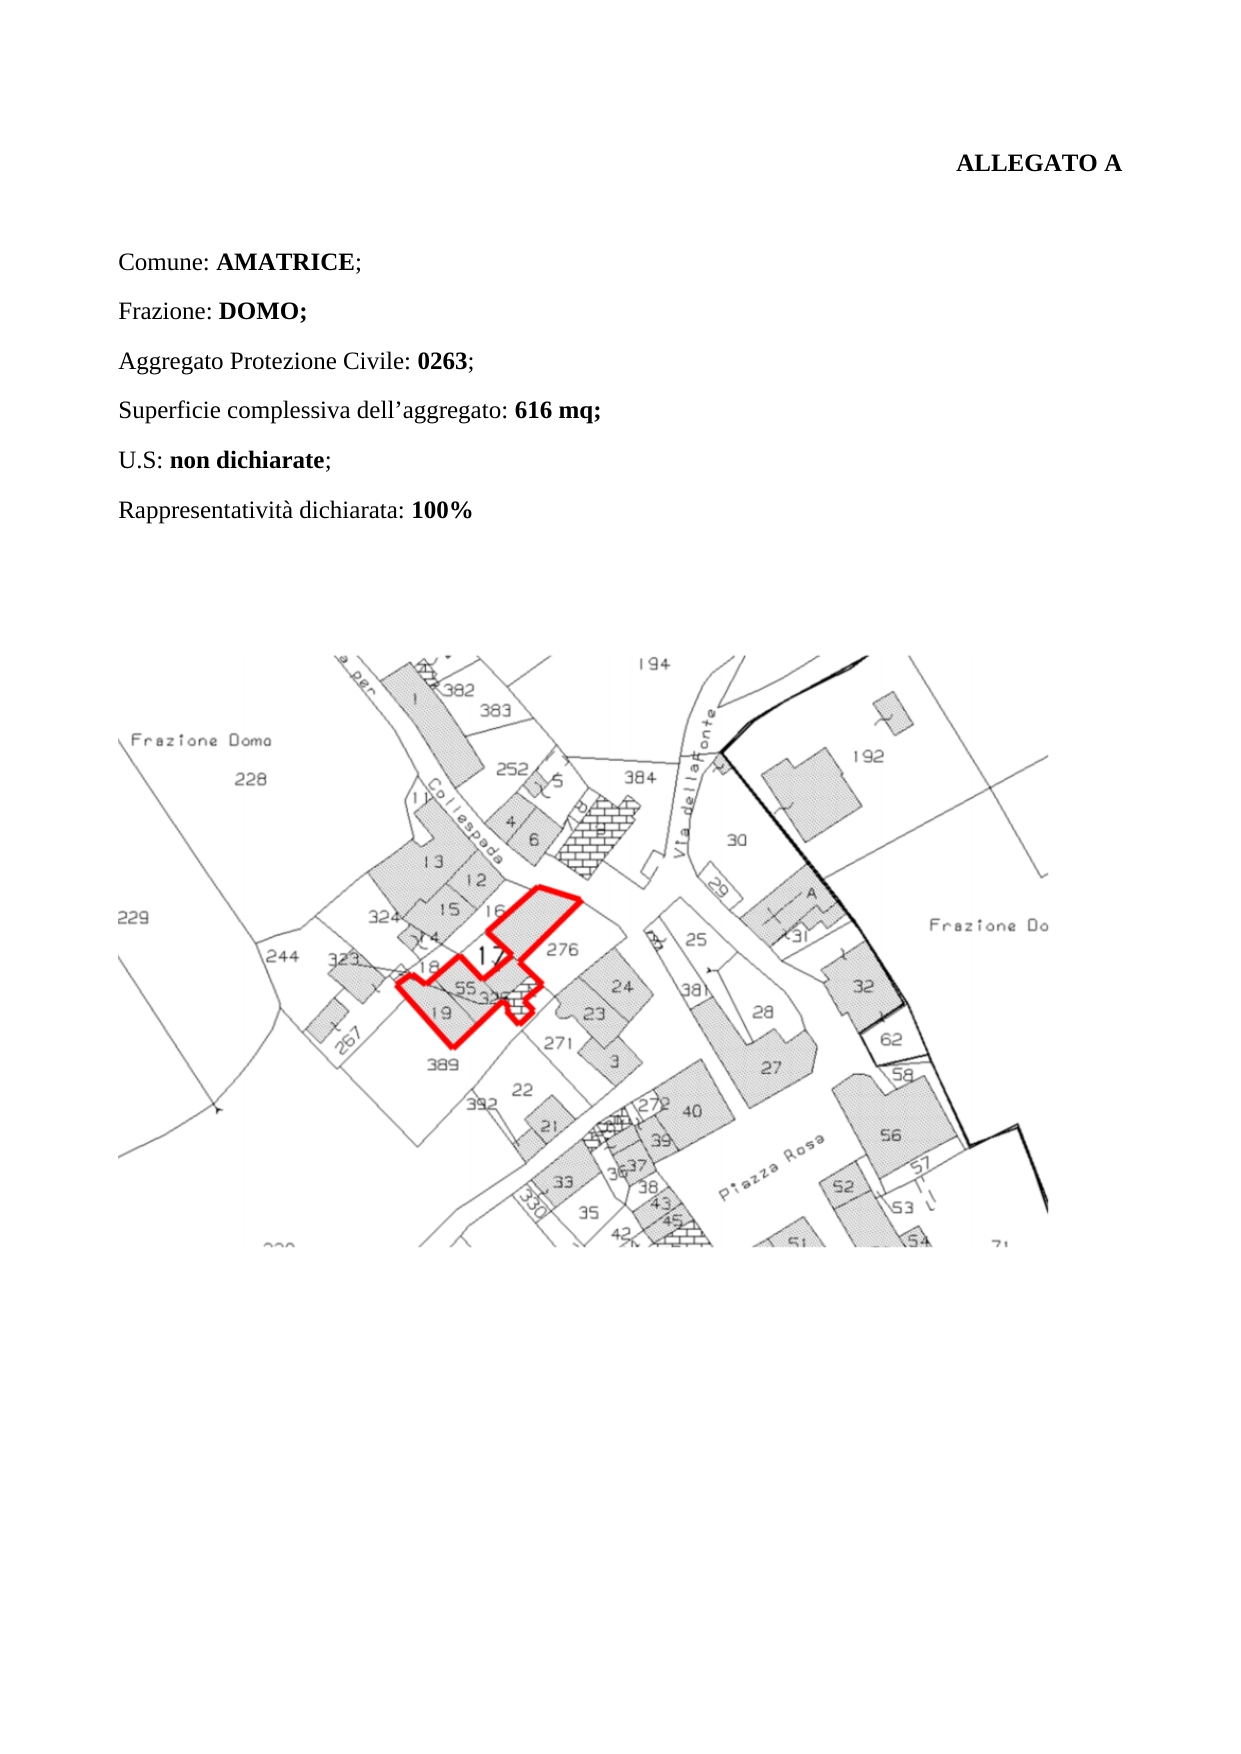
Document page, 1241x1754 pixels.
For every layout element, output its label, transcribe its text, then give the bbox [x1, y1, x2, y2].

text ALLEGATO A [118, 148, 1122, 176]
text Rappresentatività dichiarata: 100% [118, 495, 1122, 523]
text Superficie complessiva dell’aggregato: 616 mq; [118, 396, 1122, 424]
text Aggregato Protezione Civile: 0263; [118, 346, 1122, 375]
text U.S: non dichiarate; [118, 445, 1122, 474]
picture [118, 643, 1064, 1253]
text Frazione: DOMO; [118, 296, 1122, 325]
text Comune: AMATRICE; [118, 247, 1122, 276]
